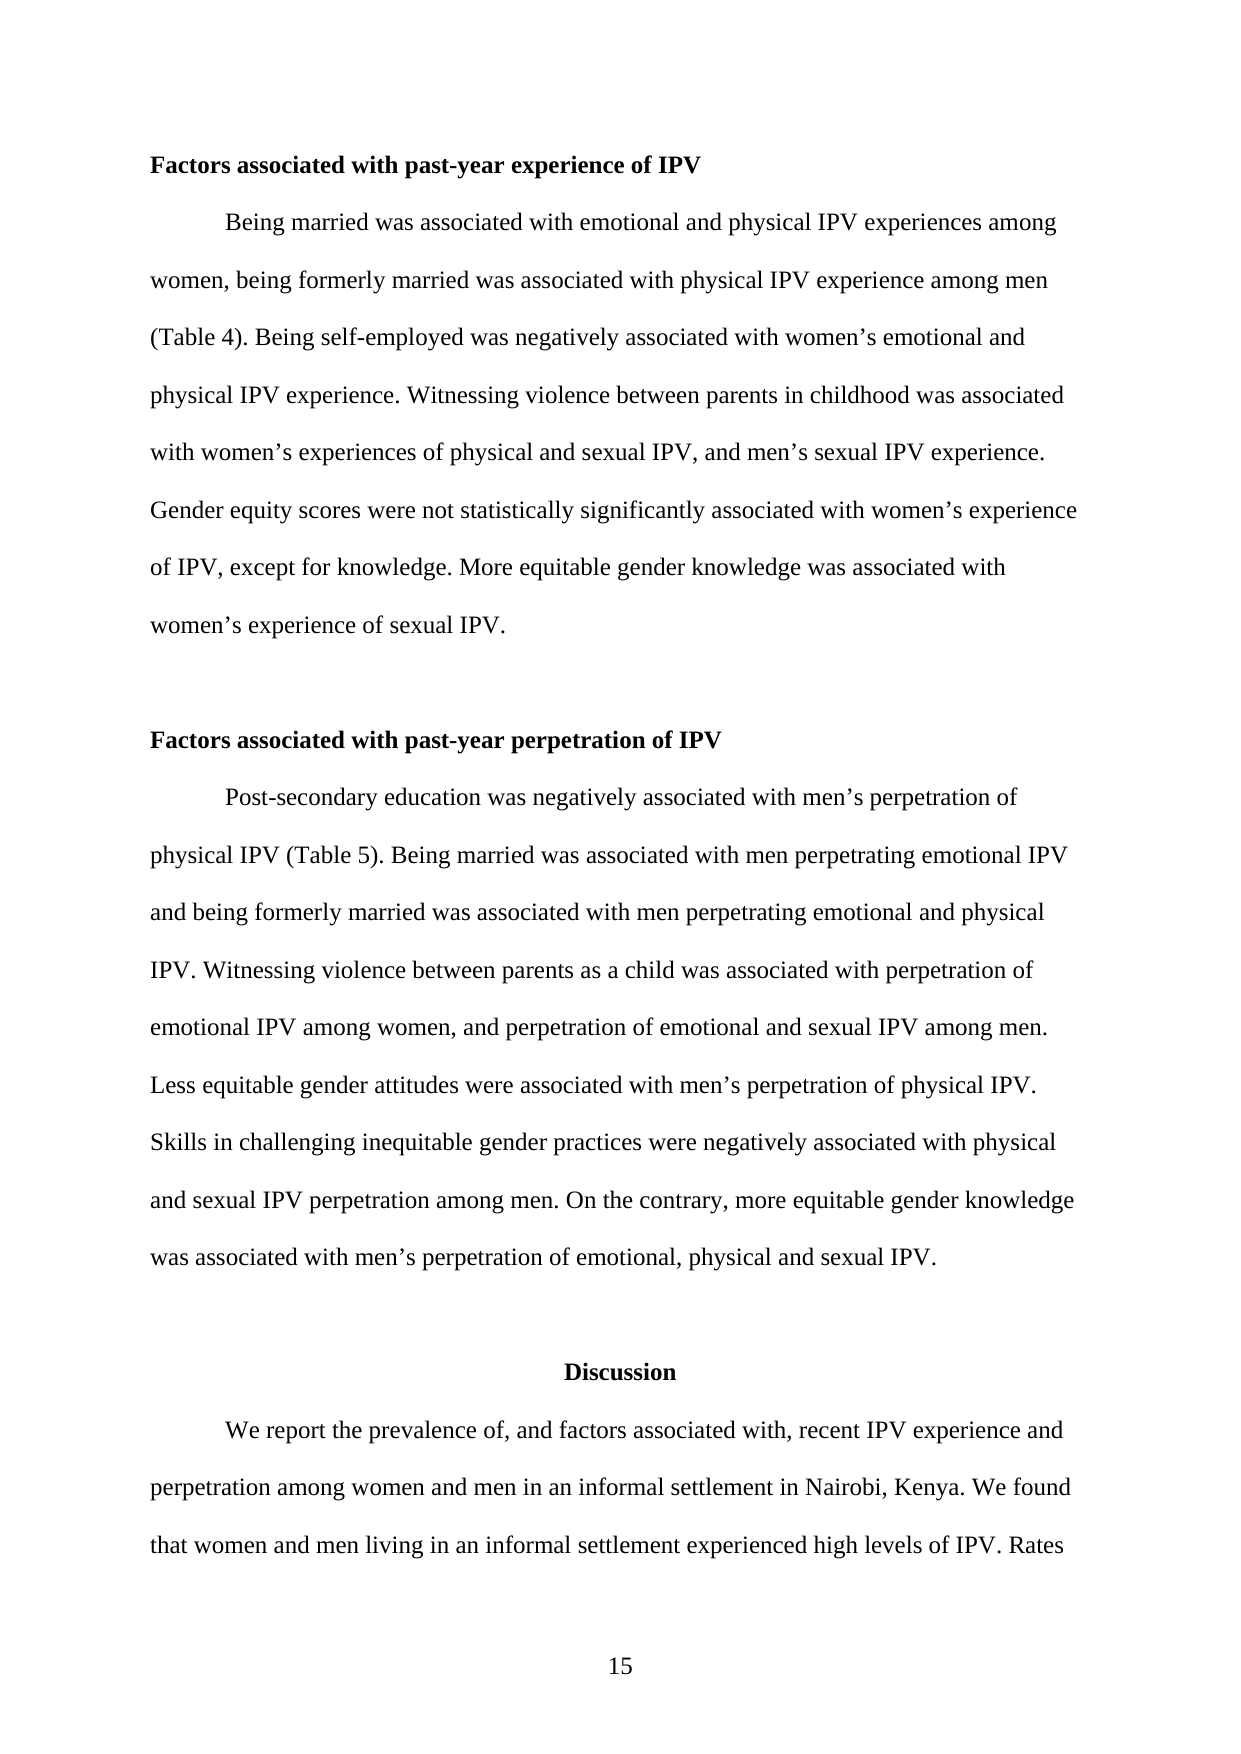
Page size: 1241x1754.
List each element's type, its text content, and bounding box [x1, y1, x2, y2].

text Being married was associated with emotional and physical IPV experiences among women, being formerly married was associated with physical IPV experience among men (Table 4). Being self-employed was negatively associated with women’s emotional and physical IPV experience. Witnessing violence between parents in childhood was associated with women’s experiences of physical and sexual IPV, and men’s sexual IPV experience. Gender equity scores were not statistically significantly associated with women’s experience of IPV, except for knowledge. More equitable gender knowledge was associated with women’s experience of sexual IPV. [150, 207, 1090, 639]
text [150, 1415, 1090, 1559]
subtitle Discussion [150, 1357, 1090, 1386]
subtitle Factors associated with past-year experience of IPV [150, 150, 1090, 179]
text Post-secondary education was negatively associated with men’s perpetration of physical IPV (Table 5). Being married was associated with men perpetrating emotional IPV and being formerly married was associated with men perpetrating emotional and physical IPV. Witnessing violence between parents as a child was associated with perpetration of emotional IPV among women, and perpetration of emotional and sexual IPV among men. Less equitable gender attitudes were associated with men’s perpetration of physical IPV. Skills in challenging inequitable gender practices were negatively associated with physical and sexual IPV perpetration among men. On the contrary, more equitable gender knowledge was associated with men’s perpetration of emotional, physical and sexual IPV. [150, 782, 1090, 1271]
subtitle Factors associated with past-year perpetration of IPV [150, 725, 1090, 754]
